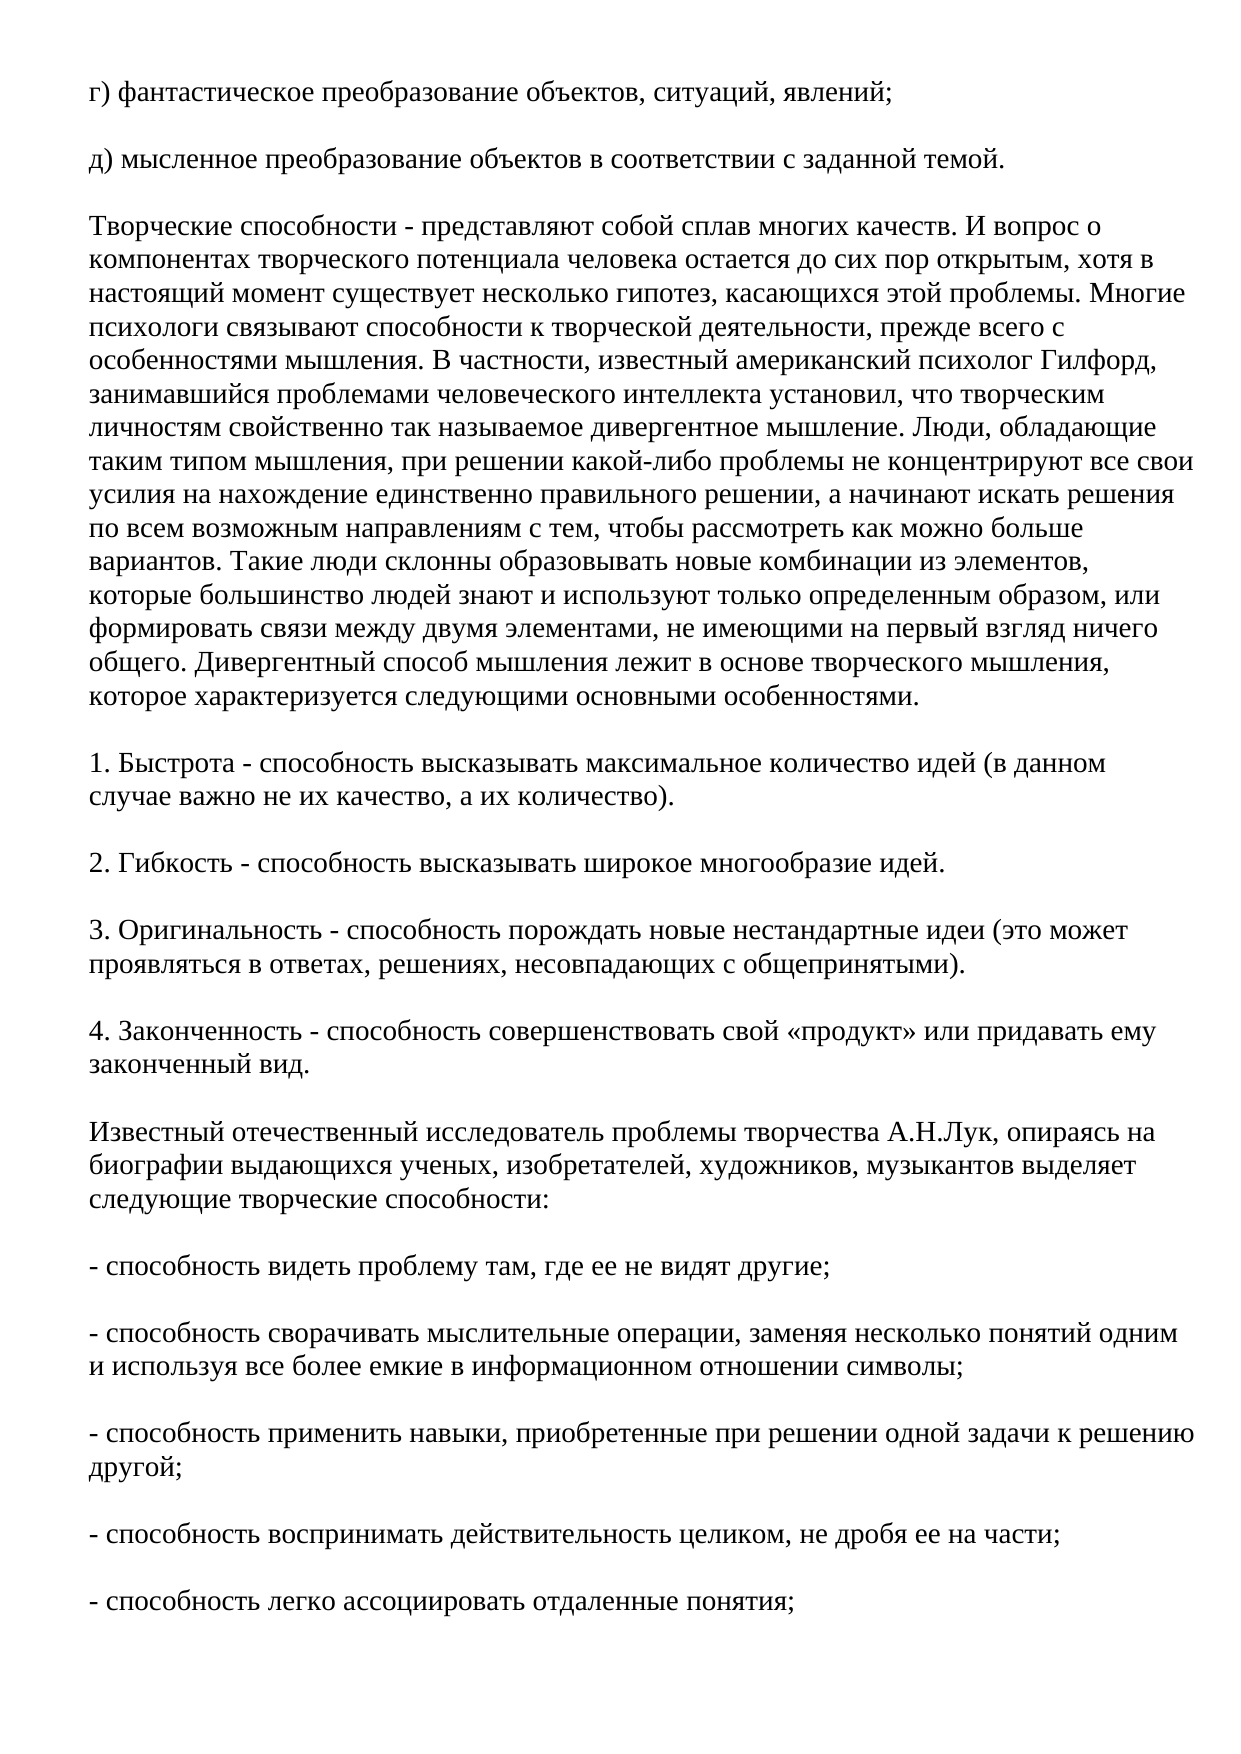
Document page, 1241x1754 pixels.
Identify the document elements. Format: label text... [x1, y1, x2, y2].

text г) фантастическое преобразование объектов, ситуаций, явлений; [89, 74, 1196, 107]
text 4. Законченность - способность совершенствовать свой «продукт» или придавать ему законченный вид. [89, 1013, 1196, 1080]
text - способность применить навыки, приобретенные при решении одной задачи к решению другой; [89, 1416, 1196, 1483]
text 1. Быстрота - способность высказывать максимальное количество идей (в данном случае важно не их качество, а их количество). [89, 745, 1196, 812]
text - способность легко ассоциировать отдаленные понятия; [89, 1583, 1196, 1617]
text Творческие способности - представляют собой сплав многих качеств. И вопрос о компонентах творческого потенциала человека остается до сих пор открытым, хотя в настоящий момент существует несколько гипотез, касающихся этой проблемы. Многие психологи связывают способности к творческой деятельности, прежде всего с особенностями мышления. В частности, известный американский психолог Гилфорд, занимавшийся проблемами человеческого интеллекта установил, что творческим личностям свойственно так называемое дивергентное мышление. Люди, обладающие таким типом мышления, при решении какой-либо проблемы не концентрируют все свои усилия на нахождение единственно правильного решении, а начинают искать решения по всем возможным направлениям с тем, чтобы рассмотреть как можно больше вариантов. Такие люди склонны образовывать новые комбинации из элементов, которые большинство людей знают и используют только определенным образом, или формировать связи между двумя элементами, не имеющими на первый взгляд ничего общего. Дивергентный способ мышления лежит в основе творческого мышления, которое характеризуется следующими основными особенностями. [89, 208, 1196, 711]
text - способность воспринимать действительность целиком, не дробя ее на части; [89, 1516, 1196, 1550]
text д) мысленное преобразование объектов в соответствии с заданной темой. [89, 141, 1196, 174]
text Известный отечественный исследователь проблемы творчества А.Н.Лук, опираясь на биографии выдающихся ученых, изобретателей, художников, музыкантов выделяет следующие творческие способности: [89, 1114, 1196, 1214]
text 3. Оригинальность - способность порождать новые нестандартные идеи (это может проявляться в ответах, решениях, несовпадающих с общепринятыми). [89, 912, 1196, 979]
text 2. Гибкость - способность высказывать широкое многообразие идей. [89, 845, 1196, 879]
text - способность сворачивать мыслительные операции, заменяя несколько понятий одним и используя все более емкие в информационном отношении символы; [89, 1315, 1196, 1382]
text - способность видеть проблему там, где ее не видят другие; [89, 1248, 1196, 1281]
